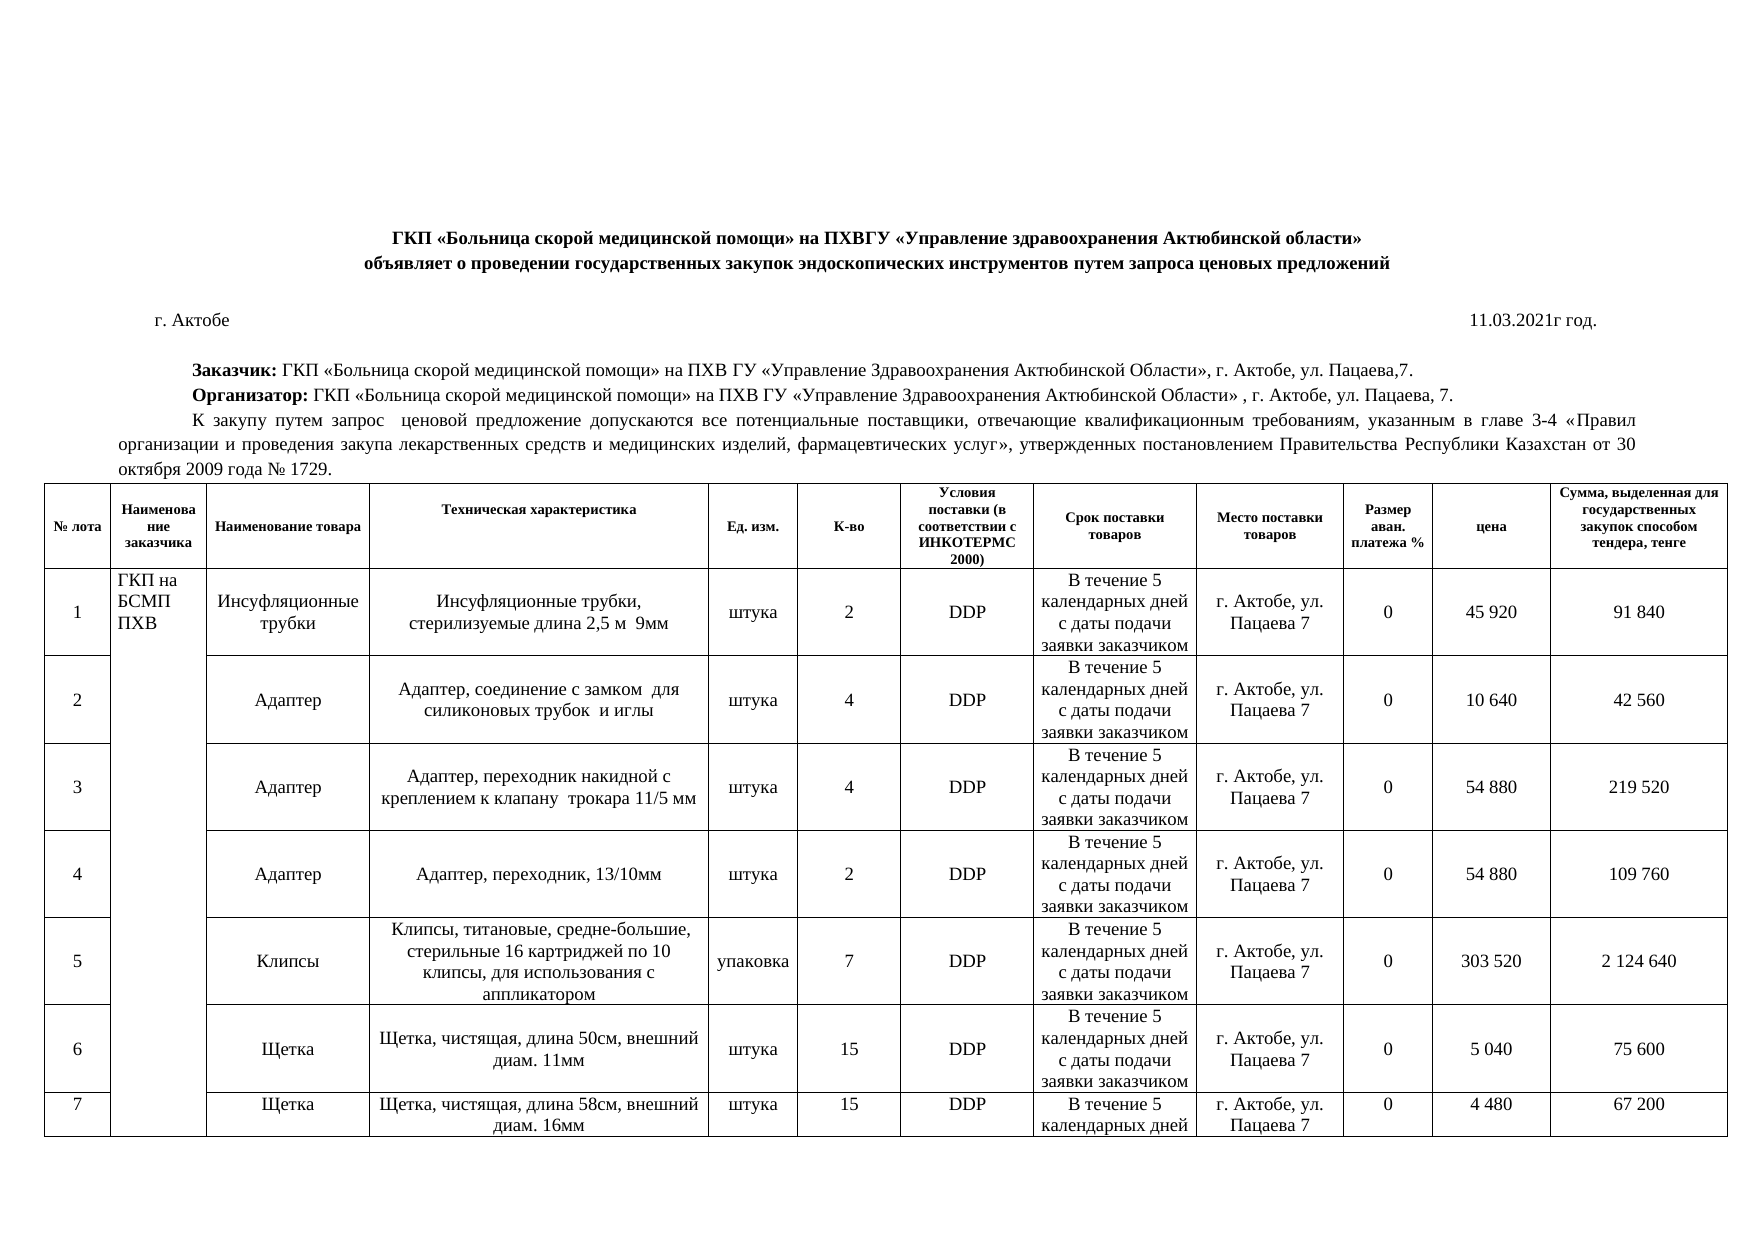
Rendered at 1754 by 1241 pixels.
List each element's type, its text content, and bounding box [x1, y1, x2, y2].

table_cell 0 [1344, 656, 1432, 742]
table_cell 2 124 640 [1551, 918, 1727, 1004]
text Заказчик: ГКП «Больница скорой медицинской помощи» на ПХВ ГУ «Управление Здравоохранения Актюбинской Области», г. Актобе, ул. Пацаева,7. [118, 359, 1636, 381]
table_cell г. Актобе, ул. Пацаева 7 [1197, 918, 1343, 1004]
table_cell 3 [45, 744, 110, 830]
table_header Срок поставки товаров [1034, 484, 1196, 568]
table_cell г. Актобе, ул. Пацаева 7 [1197, 831, 1343, 917]
table_cell Щетка [207, 1005, 369, 1092]
table_header Размер аван. платежа % [1344, 484, 1432, 568]
table_cell г. Актобе, ул. Пацаева 7 [1197, 656, 1343, 742]
table_cell штука [709, 831, 797, 917]
table_cell штука [709, 569, 797, 655]
table_cell Клипсы, титановые, средне-большие, стерильные 16 картриджей по 10 клипсы, для использования с аппликатором [370, 918, 708, 1004]
table_cell Адаптер [207, 831, 369, 917]
table_header К-во [798, 484, 900, 568]
table_cell штука [709, 744, 797, 830]
table_header Условия поставки (в соответствии с ИНКОТЕРМС 2000) [901, 484, 1033, 568]
table_cell штука [709, 1093, 797, 1136]
table_cell DDP [901, 1005, 1033, 1092]
table_cell упаковка [709, 918, 797, 1004]
table_cell 0 [1344, 744, 1432, 830]
table_cell 42 560 [1551, 656, 1727, 742]
text ГКП «Больница скорой медицинской помощи» на ПХВГУ «Управление здравоохранения Актюбинской области» [118, 227, 1636, 248]
table_header Наименование заказчика [111, 484, 206, 568]
table_header Техническая характеристика [370, 484, 708, 568]
table_cell 4 [798, 744, 900, 830]
table_cell Адаптер, переходник, 13/10мм [370, 831, 708, 917]
table_cell 4 [798, 656, 900, 742]
table_cell г. Актобе, ул. Пацаева 7 [1197, 569, 1343, 655]
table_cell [1197, 1093, 1343, 1136]
table_cell 219 520 [1551, 744, 1727, 830]
table_header № лота [45, 484, 110, 568]
table_cell В течение 5 календарных дней с даты подачи заявки заказчиком [1034, 656, 1196, 742]
table_cell 7 [798, 918, 900, 1004]
table_cell DDP [901, 918, 1033, 1004]
table_cell 4 480 [1433, 1093, 1550, 1136]
table_cell 54 880 [1433, 831, 1550, 917]
table_cell 6 [45, 1005, 110, 1092]
table_cell 303 520 [1433, 918, 1550, 1004]
table_cell В течение 5 календарных дней с даты подачи заявки заказчиком [1034, 831, 1196, 917]
table_cell DDP [901, 744, 1033, 830]
table_cell 10 640 [1433, 656, 1550, 742]
table_cell 2 [798, 831, 900, 917]
table_cell Инсуфляционные трубки, стерилизуемые длина 2,5 м 9мм [370, 569, 708, 655]
table_cell 0 [1344, 569, 1432, 655]
text объявляет о проведении государственных закупок эндоскопических инструментов путем запроса ценовых предложений [118, 252, 1636, 273]
table_cell В течение 5 календарных дней с даты подачи заявки заказчиком [1034, 744, 1196, 830]
table_cell 2 [798, 569, 900, 655]
table_cell Адаптер, соединение с замком для силиконовых трубок и иглы [370, 656, 708, 742]
table_cell 0 [1344, 1005, 1432, 1092]
table_cell штука [709, 656, 797, 742]
table_cell штука [709, 1005, 797, 1092]
table_cell 67 200 [1551, 1093, 1727, 1136]
table_cell Щетка, чистящая, длина 50см, внешний диам. 11мм [370, 1005, 708, 1092]
table_cell В течение 5 календарных дней с даты подачи заявки заказчиком [1034, 1005, 1196, 1092]
table_cell г. Актобе, ул. Пацаева 7 [1197, 744, 1343, 830]
table_cell DDP [901, 656, 1033, 742]
table_cell 91 840 [1551, 569, 1727, 655]
table_cell Клипсы [207, 918, 369, 1004]
table_header цена [1433, 484, 1550, 568]
table_cell 54 880 [1433, 744, 1550, 830]
table_cell В течение 5 календарных дней с даты подачи заявки заказчиком [1034, 918, 1196, 1004]
table_cell 5 040 [1433, 1005, 1550, 1092]
table_cell 4 [45, 831, 110, 917]
table_cell 5 [45, 918, 110, 1004]
table_cell 0 [1344, 831, 1432, 917]
table_cell г. Актобе, ул. Пацаева 7 [1197, 1005, 1343, 1092]
table_cell ГКП на БСМП ПХВ [111, 569, 206, 1136]
table_header Место поставки товаров [1197, 484, 1343, 568]
table_header Ед. изм. [709, 484, 797, 568]
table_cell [1034, 1093, 1196, 1136]
table_cell DDP [901, 569, 1033, 655]
table_cell 75 600 [1551, 1005, 1727, 1092]
table_cell 2 [45, 656, 110, 742]
table_cell Адаптер, переходник накидной с креплением к клапану трокара 11/5 мм [370, 744, 708, 830]
table_cell DDP [901, 831, 1033, 917]
table_cell DDP [901, 1093, 1033, 1136]
table_cell Инсуфляционные трубки [207, 569, 369, 655]
table_header Сумма, выделенная для государственных закупок способом тендера, тенге [1551, 484, 1727, 568]
table_cell 15 [798, 1005, 900, 1092]
table_cell Щетка [207, 1093, 369, 1136]
table_cell 1 [45, 569, 110, 655]
table_cell 0 [1344, 1093, 1432, 1136]
table_cell 7 [45, 1093, 110, 1136]
table_cell 45 920 [1433, 569, 1550, 655]
text г. Актобе 11.03.2021г год. [118, 309, 1636, 331]
text К закупу путем запрос ценовой предложение допускаются все потенциальные поставщики, отвечающие квалификационным требованиям, указанным в главе 3-4 «Правил организации и проведения закупа лекарственных средств и медицинских изделий, фармацевтических услуг», утвержденных постановлением Правительства Республики Казахстан от 30 октября 2009 года № 1729. [118, 408, 1636, 480]
table_cell Адаптер [207, 744, 369, 830]
table_cell В течение 5 календарных дней с даты подачи заявки заказчиком [1034, 569, 1196, 655]
table_cell 109 760 [1551, 831, 1727, 917]
table_cell 15 [798, 1093, 900, 1136]
text Организатор: ГКП «Больница скорой медицинской помощи» на ПХВ ГУ «Управление Здравоохранения Актюбинской Области» , г. Актобе, ул. Пацаева, 7. [118, 384, 1636, 405]
table_header Наименование товара [207, 484, 369, 568]
table_cell 0 [1344, 918, 1432, 1004]
table_cell Адаптер [207, 656, 369, 742]
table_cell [370, 1093, 708, 1136]
